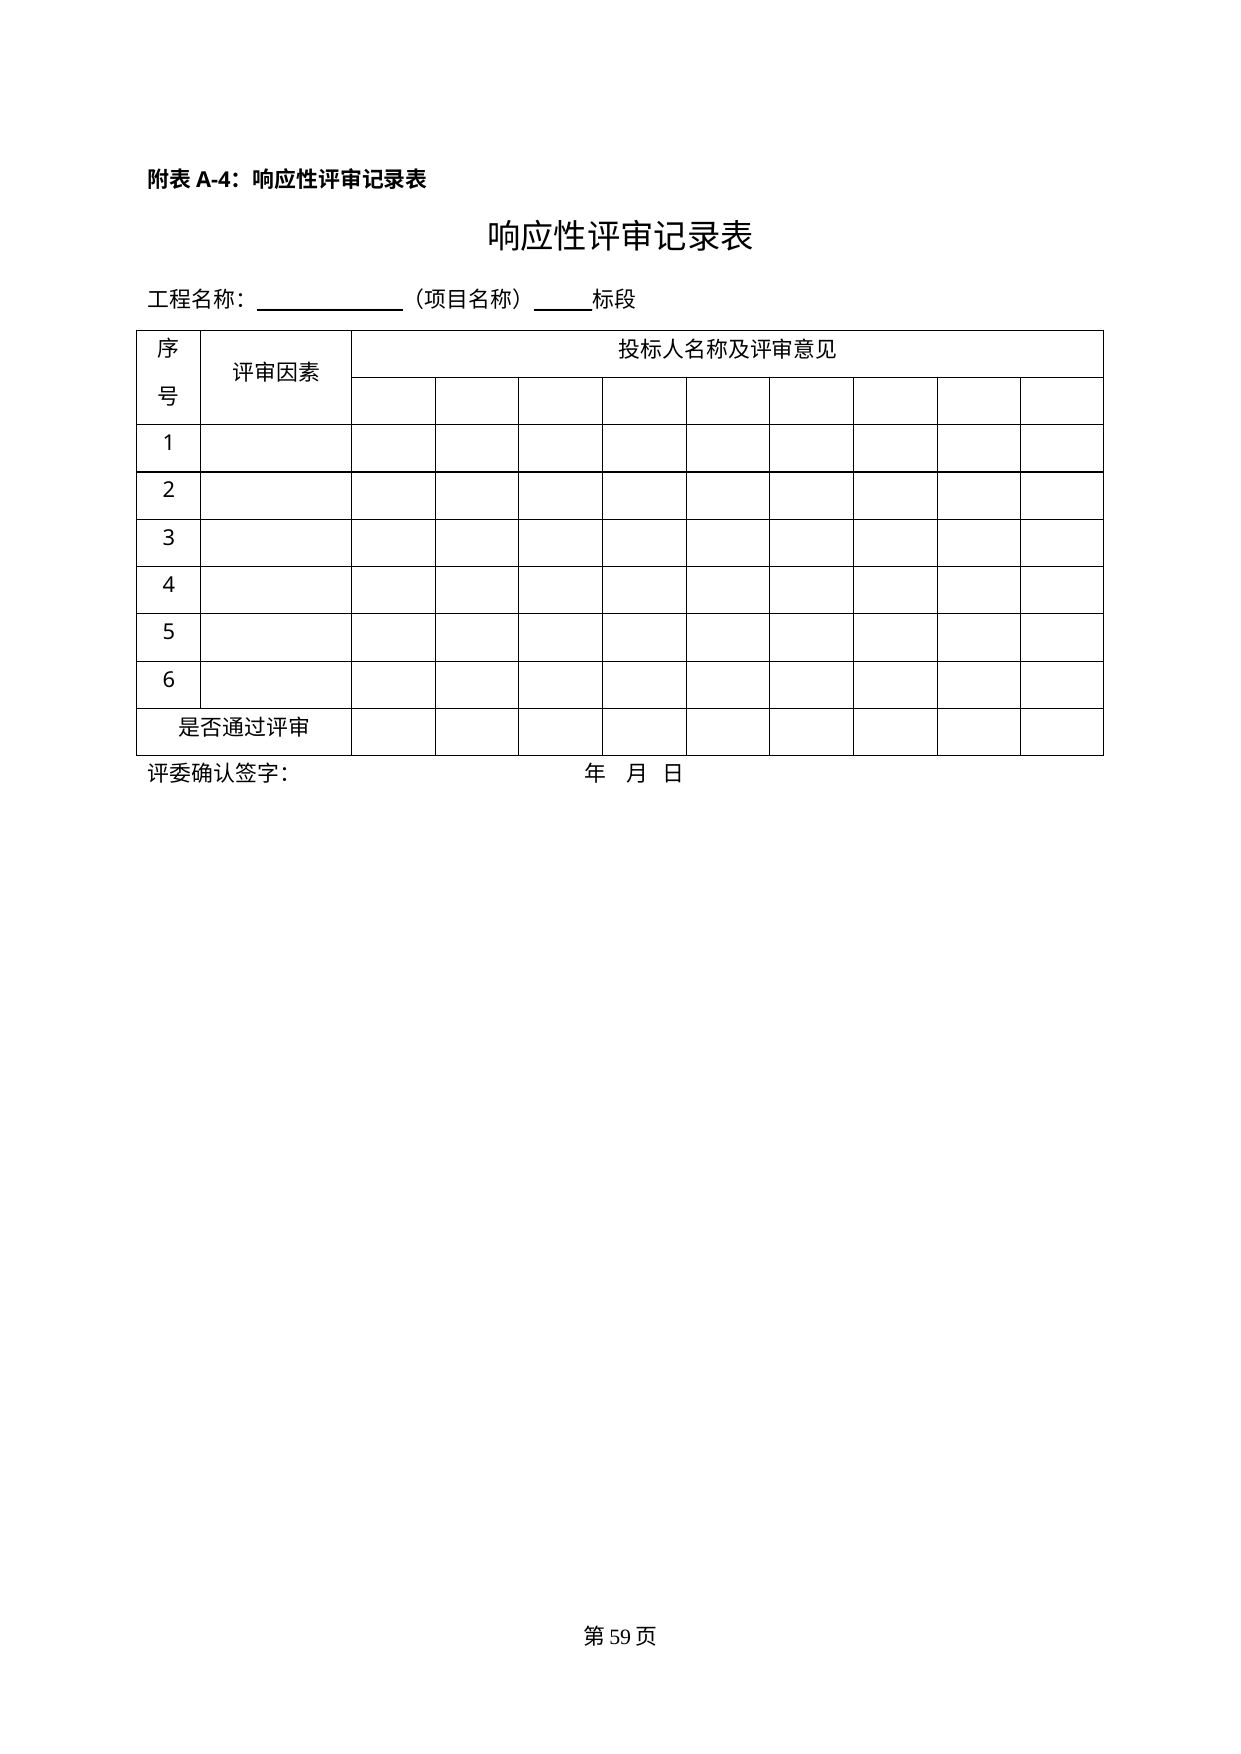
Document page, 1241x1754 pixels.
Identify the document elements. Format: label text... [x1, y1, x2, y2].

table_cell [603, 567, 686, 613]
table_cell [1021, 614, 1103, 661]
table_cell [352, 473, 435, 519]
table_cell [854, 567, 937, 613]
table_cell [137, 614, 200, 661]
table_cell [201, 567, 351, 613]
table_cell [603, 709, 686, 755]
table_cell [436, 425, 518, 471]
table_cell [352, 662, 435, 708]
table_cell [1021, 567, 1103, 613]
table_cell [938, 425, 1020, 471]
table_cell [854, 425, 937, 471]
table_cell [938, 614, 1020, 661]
text 工程名称：_______________（项目名称）______标段 [148, 282, 1092, 314]
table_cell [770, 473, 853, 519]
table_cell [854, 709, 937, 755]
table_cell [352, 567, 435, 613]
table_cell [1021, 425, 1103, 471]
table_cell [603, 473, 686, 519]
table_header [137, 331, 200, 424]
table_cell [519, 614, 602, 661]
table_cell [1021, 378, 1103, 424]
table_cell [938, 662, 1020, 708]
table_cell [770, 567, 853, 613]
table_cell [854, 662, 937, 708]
text 响应性评审记录表 [148, 209, 1092, 258]
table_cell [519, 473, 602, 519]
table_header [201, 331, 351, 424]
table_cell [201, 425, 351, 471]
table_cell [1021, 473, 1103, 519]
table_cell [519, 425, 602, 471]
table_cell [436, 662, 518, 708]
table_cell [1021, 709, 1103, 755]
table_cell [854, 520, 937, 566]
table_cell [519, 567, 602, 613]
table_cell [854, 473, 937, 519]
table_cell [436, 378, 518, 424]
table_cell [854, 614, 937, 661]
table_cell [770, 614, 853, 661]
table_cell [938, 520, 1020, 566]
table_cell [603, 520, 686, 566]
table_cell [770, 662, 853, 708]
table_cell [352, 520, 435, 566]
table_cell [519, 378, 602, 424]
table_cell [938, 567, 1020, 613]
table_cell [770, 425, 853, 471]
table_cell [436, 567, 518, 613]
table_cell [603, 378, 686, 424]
text 附表A-4：响应性评审记录表 [148, 162, 1092, 194]
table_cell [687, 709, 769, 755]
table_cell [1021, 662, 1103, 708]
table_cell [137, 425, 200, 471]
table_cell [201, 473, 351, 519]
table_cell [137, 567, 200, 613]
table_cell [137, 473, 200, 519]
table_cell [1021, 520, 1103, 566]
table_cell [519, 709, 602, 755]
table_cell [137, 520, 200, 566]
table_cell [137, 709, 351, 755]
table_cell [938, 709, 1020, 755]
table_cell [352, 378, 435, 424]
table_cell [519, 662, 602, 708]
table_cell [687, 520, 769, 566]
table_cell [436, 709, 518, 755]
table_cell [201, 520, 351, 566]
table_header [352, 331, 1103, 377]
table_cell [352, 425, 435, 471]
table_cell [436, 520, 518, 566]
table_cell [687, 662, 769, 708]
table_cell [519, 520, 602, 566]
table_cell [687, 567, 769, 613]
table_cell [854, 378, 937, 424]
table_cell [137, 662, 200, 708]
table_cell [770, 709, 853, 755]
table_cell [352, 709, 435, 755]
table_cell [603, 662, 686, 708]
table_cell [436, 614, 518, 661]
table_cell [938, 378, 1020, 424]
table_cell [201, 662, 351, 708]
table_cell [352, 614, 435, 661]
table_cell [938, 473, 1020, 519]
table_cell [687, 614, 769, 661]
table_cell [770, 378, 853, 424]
text 评委确认签字： 年 月 日 [148, 756, 1092, 788]
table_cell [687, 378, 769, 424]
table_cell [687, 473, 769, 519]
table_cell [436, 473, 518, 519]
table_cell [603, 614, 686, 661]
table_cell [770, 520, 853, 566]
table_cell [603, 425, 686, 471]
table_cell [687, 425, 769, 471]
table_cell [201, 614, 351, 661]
